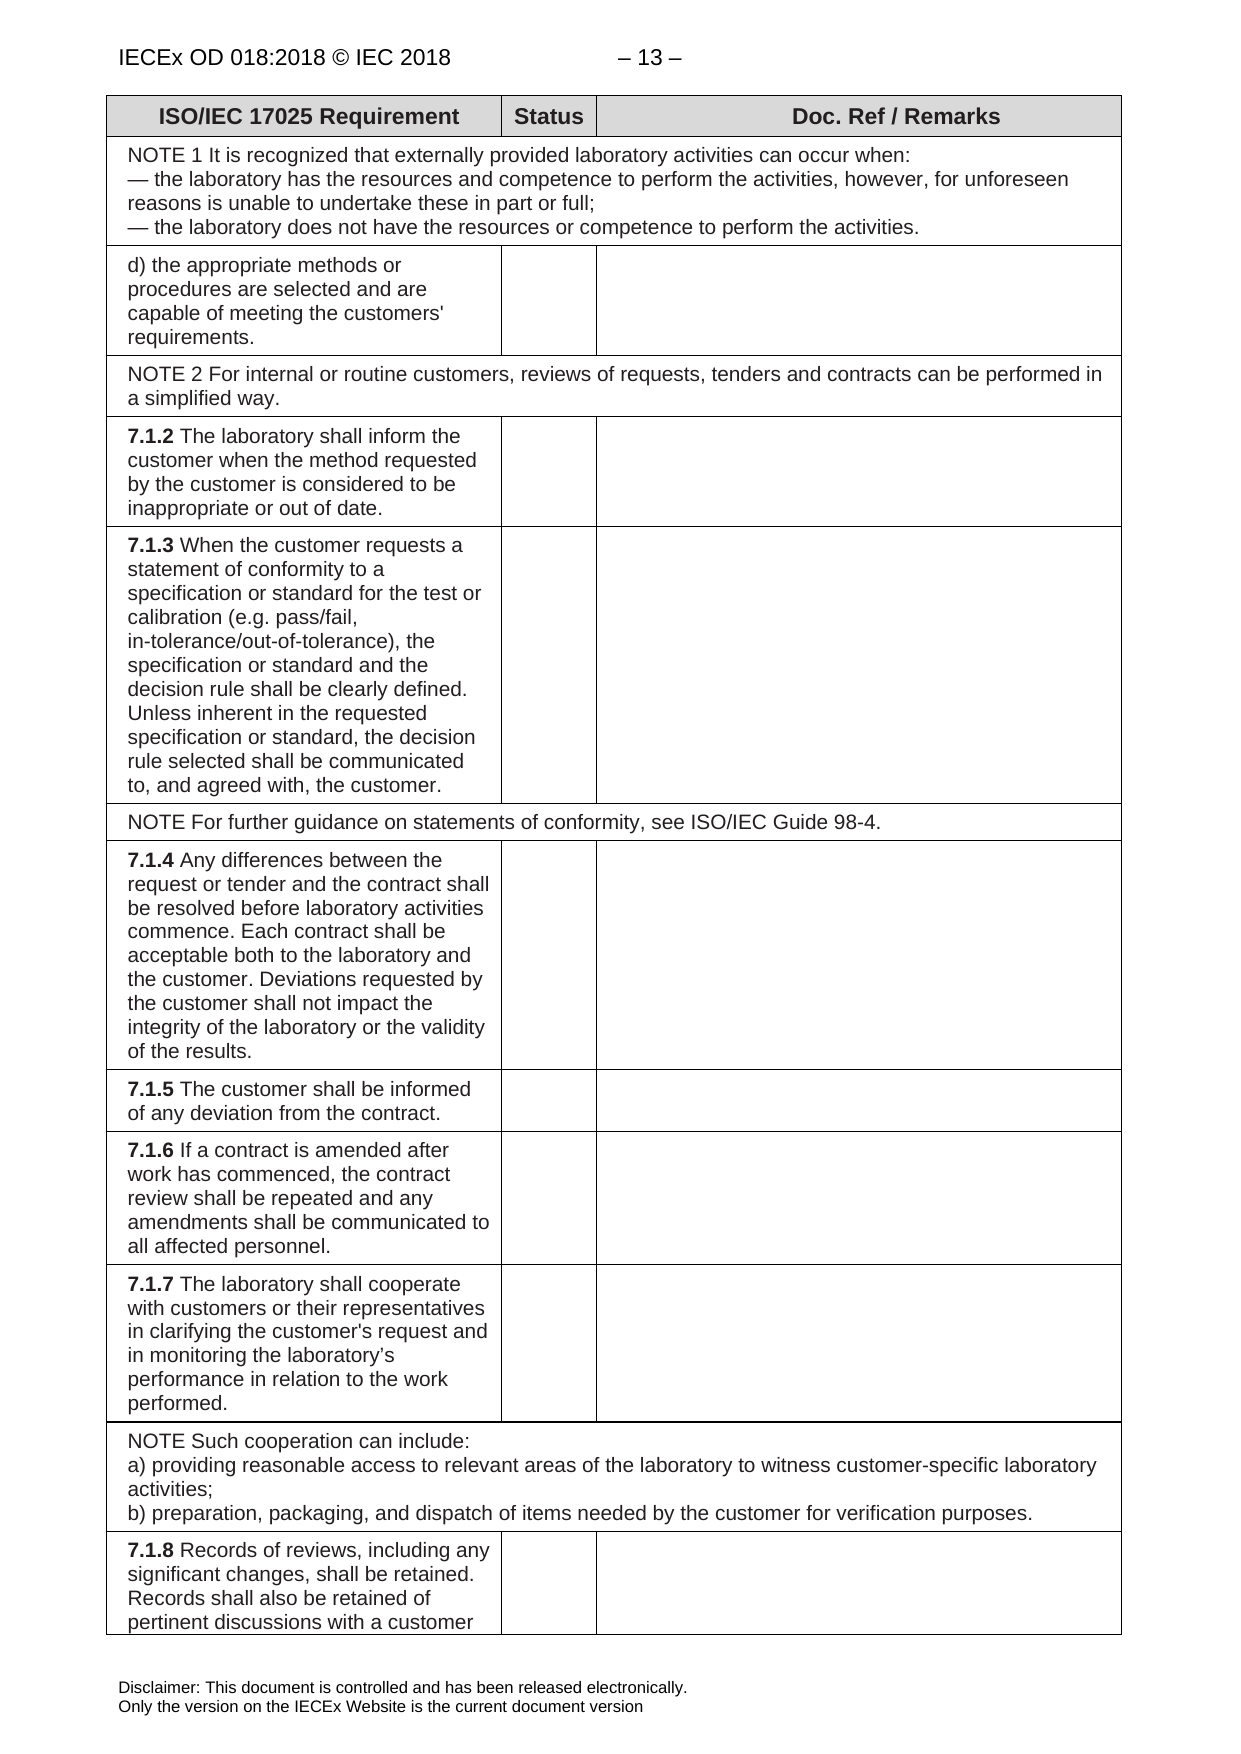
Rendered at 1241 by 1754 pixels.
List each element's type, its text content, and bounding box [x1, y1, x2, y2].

table_cell [502, 1070, 596, 1131]
table_cell 7.1.5 The customer shall be informed of any deviation from the contract. [107, 1070, 501, 1131]
table_cell [597, 1132, 1121, 1264]
table_cell [597, 841, 1121, 1069]
table_cell NOTE 2 For internal or routine customers, reviews of requests, tenders and contracts can be performed in a simplified way. [107, 356, 1121, 416]
table_cell NOTE Such cooperation can include: a) providing reasonable access to relevant areas of the laboratory to witness customer-specific laboratory activities; b) preparation, packaging, and dispatch of items needed by the customer for verification purposes. [107, 1423, 1121, 1531]
table_header ISO/IEC 17025 Requirement [107, 96, 501, 136]
table_cell [597, 1070, 1121, 1131]
table_cell [502, 841, 596, 1069]
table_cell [107, 1532, 501, 1634]
table_cell [597, 1265, 1121, 1421]
table_cell [597, 527, 1121, 803]
table_cell [502, 527, 596, 803]
table_cell [597, 246, 1121, 355]
table_cell [502, 1532, 596, 1634]
table_header Doc. Ref / Remarks [597, 96, 1121, 136]
table_cell NOTE 1 It is recognized that externally provided laboratory activities can occur when: — the laboratory has the resources and competence to perform the activities, however, for unforeseen reasons is unable to undertake these in part or full; — the laboratory does not have the resources or competence to perform the activities. [107, 137, 1121, 245]
table_cell [597, 417, 1121, 526]
table_header Status [502, 96, 596, 136]
table_cell 7.1.7 The laboratory shall cooperate with customers or their representatives in clarifying the customer's request and in monitoring the laboratory’s performance in relation to the work performed. [107, 1265, 501, 1421]
table_cell 7.1.4 Any differences between the request or tender and the contract shall be resolved before laboratory activities commence. Each contract shall be acceptable both to the laboratory and the customer. Deviations requested by the customer shall not impact the integrity of the laboratory or the validity of the results. [107, 841, 501, 1069]
table_cell 7.1.2 The laboratory shall inform the customer when the method requested by the customer is considered to be inappropriate or out of date. [107, 417, 501, 526]
table_cell [502, 246, 596, 355]
table_cell NOTE For further guidance on statements of conformity, see ISO/IEC Guide 98-4. [107, 804, 1121, 840]
table_cell [502, 1132, 596, 1264]
table_cell 7.1.6 If a contract is amended after work has commenced, the contract review shall be repeated and any amendments shall be communicated to all affected personnel. [107, 1132, 501, 1264]
table_cell [502, 1265, 596, 1421]
table_cell d) the appropriate methods or procedures are selected and are capable of meeting the customers' requirements. [107, 246, 501, 355]
table_cell [597, 1532, 1121, 1634]
table_cell 7.1.3 When the customer requests a statement of conformity to a specification or standard for the test or calibration (e.g. pass/fail, in-tolerance/out-of-tolerance), the specification or standard and the decision rule shall be clearly defined. Unless inherent in the requested specification or standard, the decision rule selected shall be communicated to, and agreed with, the customer. [107, 527, 501, 803]
table_cell [502, 417, 596, 526]
